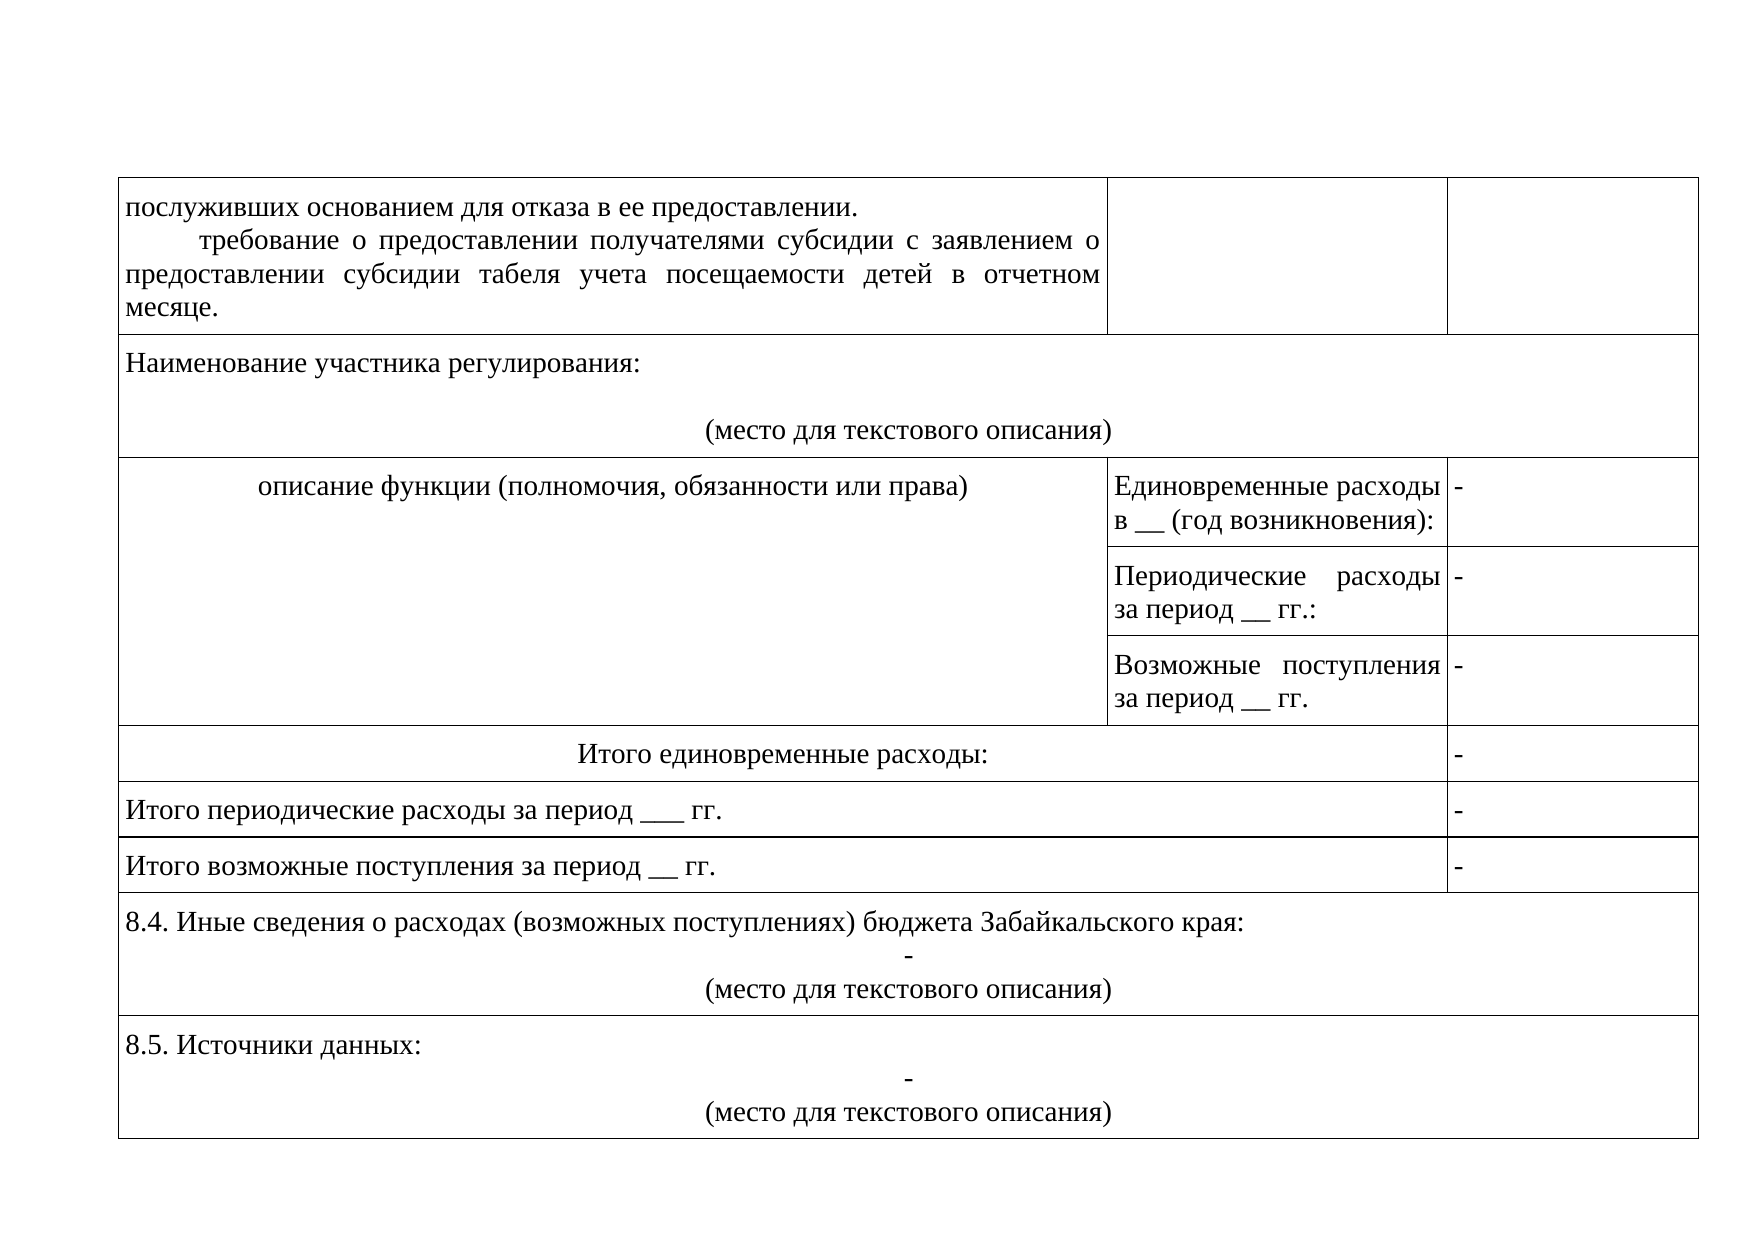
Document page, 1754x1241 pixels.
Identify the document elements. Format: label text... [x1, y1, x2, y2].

table_cell - [1448, 782, 1698, 836]
table_cell - [1448, 636, 1698, 725]
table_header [119, 178, 1107, 334]
table_cell Итого периодические расходы за период ___ гг. [119, 782, 1447, 836]
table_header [1448, 178, 1698, 334]
table_cell - [1448, 458, 1698, 546]
table_cell 8.4. Иные сведения о расходах (возможных поступлениях) бюджета Забайкальского края: - (место для текстового описания) [119, 893, 1698, 1015]
table_cell - [1448, 547, 1698, 635]
table_cell 8.5. Источники данных: - (место для текстового описания) [119, 1016, 1698, 1138]
table_cell - [1448, 838, 1698, 892]
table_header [1108, 178, 1447, 334]
table_cell Итого возможные поступления за период __ гг. [119, 838, 1447, 892]
table_cell Итого единовременные расходы: [119, 726, 1447, 781]
table_cell Единовременные расходы в __ (год возникновения): [1108, 458, 1447, 546]
table_cell Периодические расходы за период __ гг.: [1108, 547, 1447, 635]
table_cell - [1448, 726, 1698, 781]
table_cell описание функции (полномочия, обязанности или права) [119, 458, 1107, 725]
table_cell Возможные поступления за период __ гг. [1108, 636, 1447, 725]
table_cell Наименование участника регулирования: (место для текстового описания) [119, 335, 1698, 457]
